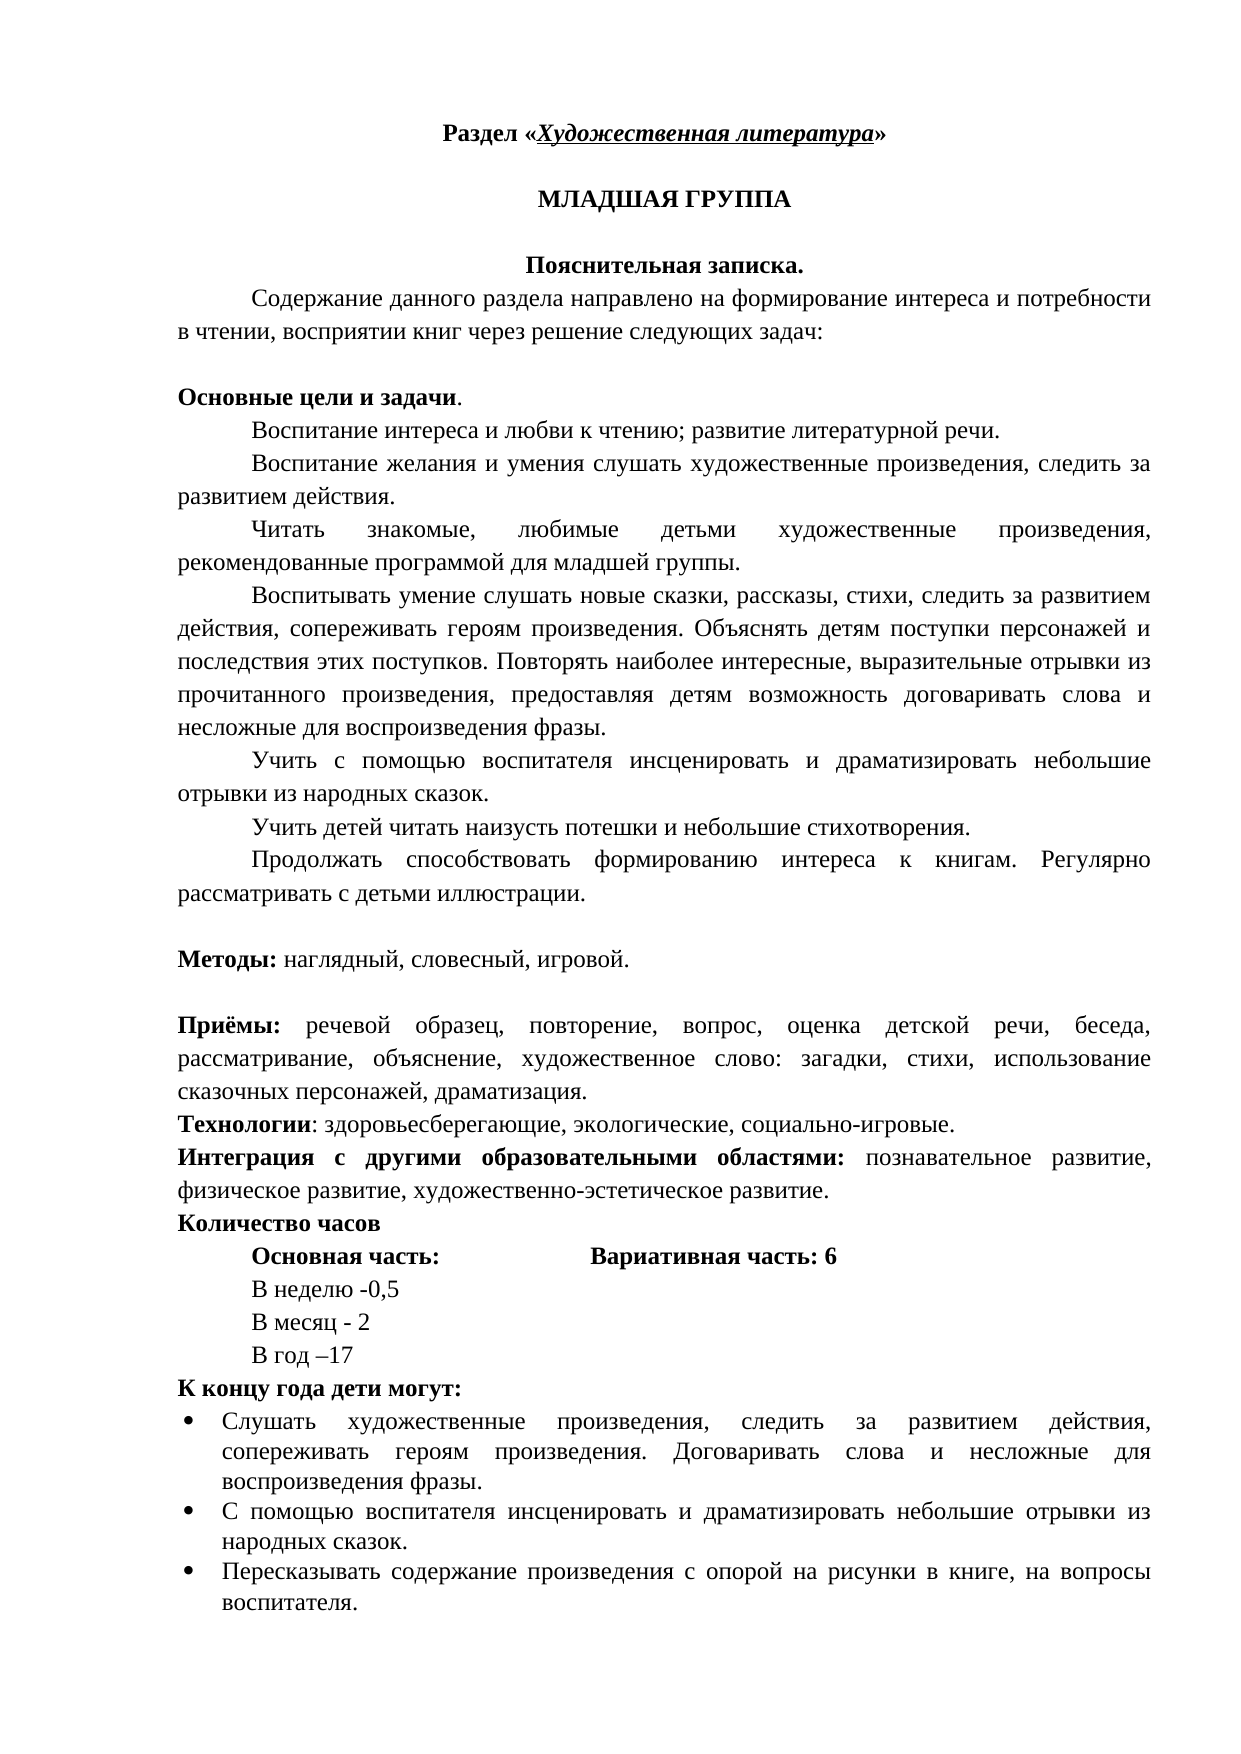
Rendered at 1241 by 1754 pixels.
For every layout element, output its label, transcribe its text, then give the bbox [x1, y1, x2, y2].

text В год –17 [177, 1340, 1152, 1369]
text Интеграция с другими образовательными областями: познавательное развитие, физическое развитие, художественно-эстетическое развитие. [177, 1142, 1152, 1203]
text Раздел «Художественная литература» [177, 118, 1152, 147]
text Продолжать способствовать формированию интереса к книгам. Регулярно рассматривать с детьми иллюстрации. [177, 844, 1152, 906]
text В неделю -0,5 [177, 1274, 1152, 1303]
text К концу года дети могут: [177, 1373, 1152, 1402]
text Содержание данного раздела направлено на формирование интереса и потребности в чтении, восприятии книг через решение следующих задач: [177, 283, 1152, 345]
list Слушать художественные произведения, следить за развитием действия, сопереживать героям произведения. Договаривать слова и несложные для воспроизведения фразы. [184, 1406, 1152, 1495]
text Учить с помощью воспитателя инсценировать и драматизировать небольшие отрывки из народных сказок. [177, 746, 1152, 807]
text Пояснительная записка. [177, 250, 1152, 279]
text Методы: наглядный, словесный, игровой. [177, 944, 1152, 972]
text Основная часть: Вариативная часть: 6 [177, 1241, 1152, 1269]
text Технологии: здоровьесберегающие, экологические, социально-игровые. [177, 1109, 1152, 1137]
text Приёмы: речевой образец, повторение, вопрос, оценка детской речи, беседа, рассматривание, объяснение, художественное слово: загадки, стихи, использование сказочных персонажей, драматизация. [177, 1010, 1152, 1104]
list С помощью воспитателя инсценировать и драматизировать небольшие отрывки из народных сказок. [184, 1496, 1152, 1555]
text Воспитание желания и умения слушать художественные произведения, следить за развитием действия. [177, 448, 1152, 510]
list Пересказывать содержание произведения с опорой на рисунки в книге, на вопросы воспитателя. [184, 1556, 1152, 1615]
text МЛАДШАЯ ГРУППА [177, 184, 1152, 213]
text Читать знакомые, любимые детьми художественные произведения, рекомендованные программой для младшей группы. [177, 514, 1152, 576]
text Воспитание интереса и любви к чтению; развитие литературной речи. [177, 415, 1152, 444]
text Количество часов [177, 1208, 1152, 1237]
text Основные цели и задачи. [177, 382, 1152, 411]
text Воспитывать умение слушать новые сказки, рассказы, стихи, следить за развитием действия, сопереживать героям произведения. Объяснять детям поступки персонажей и последствия этих поступков. Повторять наиболее интересные, выразительные отрывки из прочитанного произведения, предоставляя детям возможность договаривать слова и несложные для воспроизведения фразы. [177, 580, 1152, 741]
text Учить детей читать наизусть потешки и небольшие стихотворения. [177, 812, 1152, 840]
text В месяц - 2 [177, 1307, 1152, 1336]
